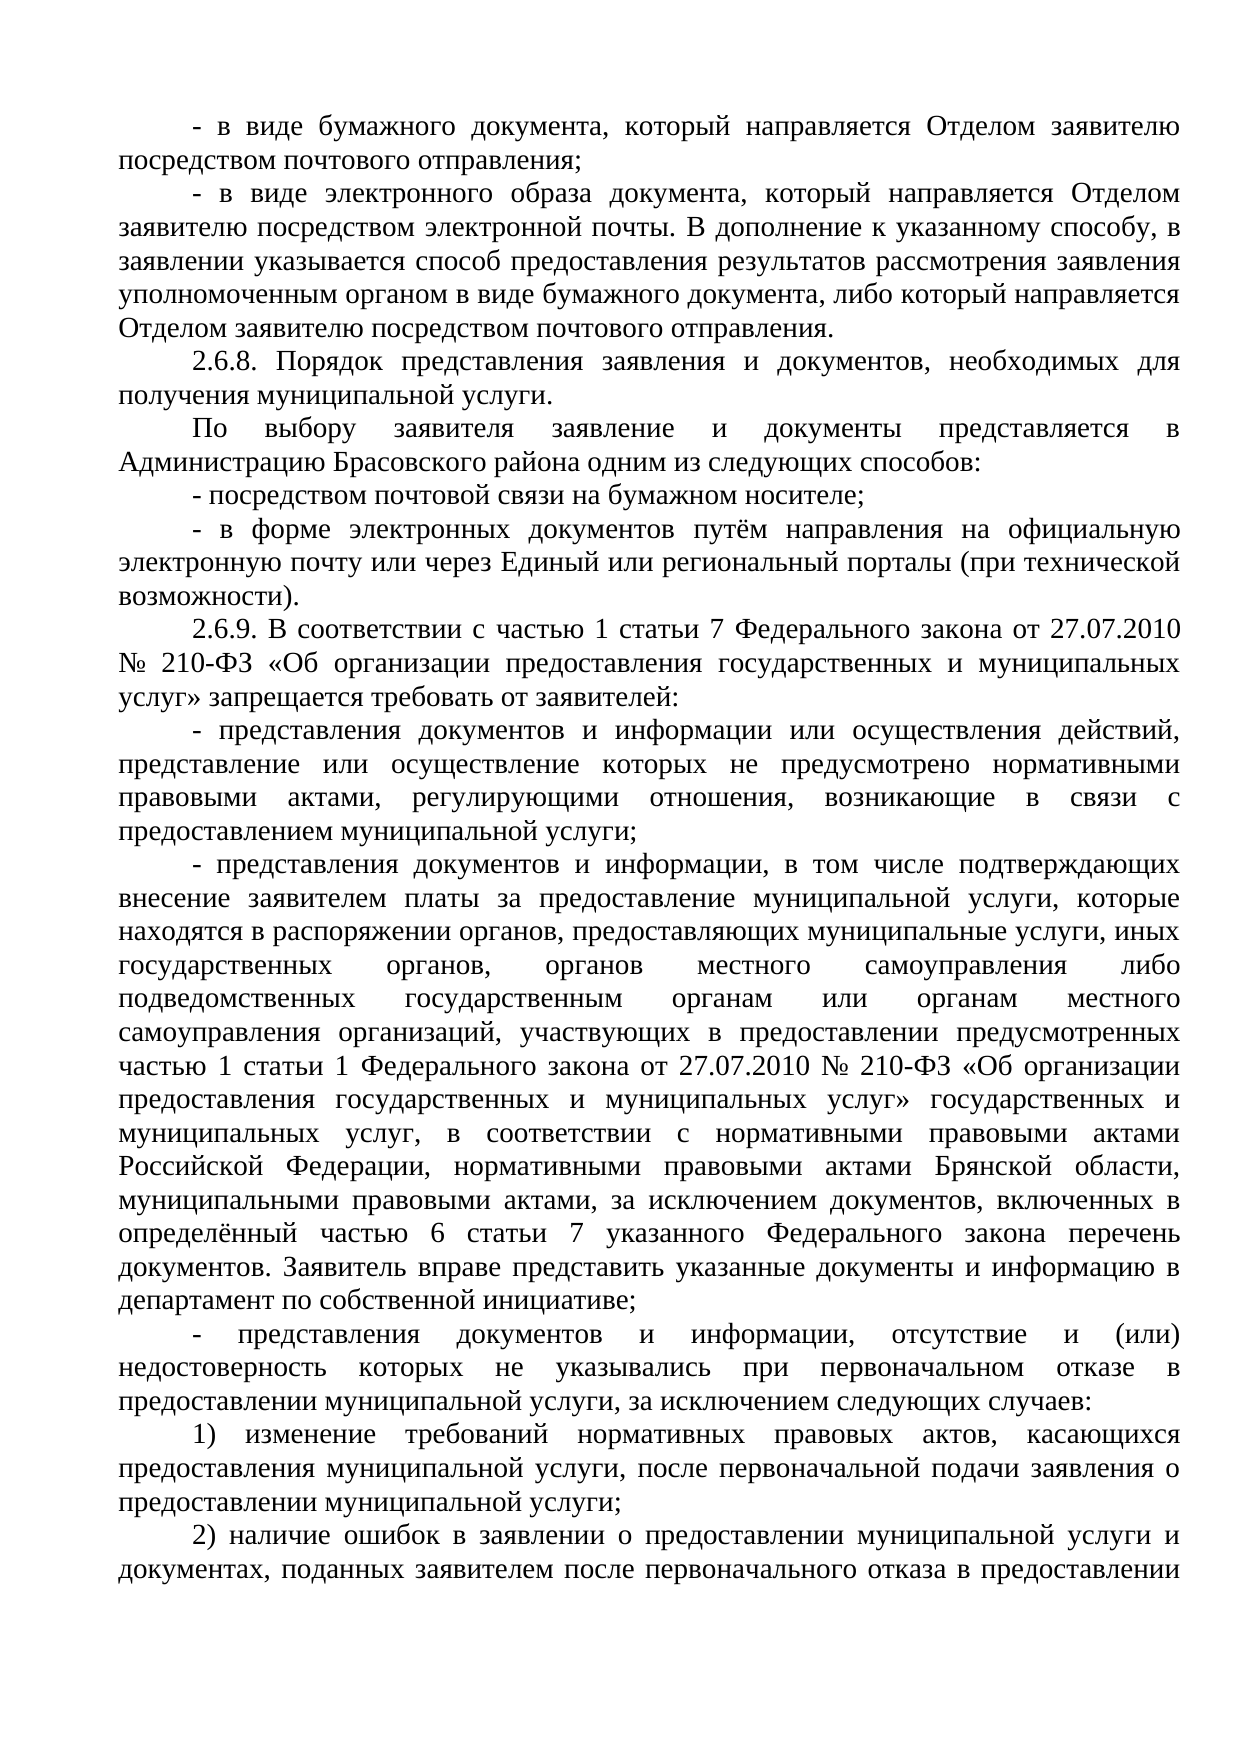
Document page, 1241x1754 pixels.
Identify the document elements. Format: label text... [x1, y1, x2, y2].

text - в форме электронных документов путём направления на официальную электронную почту или через Единый или региональный порталы (при технической возможности). [118, 511, 1181, 612]
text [118, 1517, 1181, 1584]
text - в виде электронного образа документа, который направляется Отделом заявителю посредством электронной почты. В дополнение к указанному способу, в заявлении указывается способ предоставления результатов рассмотрения заявления уполномоченным органом в виде бумажного документа, либо который направляется Отделом заявителю посредством почтового отправления. [118, 176, 1181, 343]
text 2.6.9. В соответствии с частью 1 статьи 7 Федерального закона от 27.07.2010 № 210-ФЗ «Об организации предоставления государственных и муниципальных услуг» запрещается требовать от заявителей: [118, 612, 1181, 712]
text 1) изменение требований нормативных правовых актов, касающихся предоставления муниципальной услуги, после первоначальной подачи заявления о предоставлении муниципальной услуги; [118, 1417, 1181, 1517]
text - представления документов и информации, в том числе подтверждающих внесение заявителем платы за предоставление муниципальной услуги, которые находятся в распоряжении органов, предоставляющих муниципальные услуги, иных государственных органов, органов местного самоуправления либо подведомственных государственным органам или органам местного самоуправления организаций, участвующих в предоставлении предусмотренных частью 1 статьи 1 Федерального закона от 27.07.2010 № 210-ФЗ «Об организации предоставления государственных и муниципальных услуг» государственных и муниципальных услуг, в соответствии с нормативными правовыми актами Российской Федерации, нормативными правовыми актами Брянской области, муниципальными правовыми актами, за исключением документов, включенных в определённый частью 6 статьи 7 указанного Федерального закона перечень документов. Заявитель вправе представить указанные документы и информацию в департамент по собственной инициативе; [118, 846, 1181, 1316]
text По выбору заявителя заявление и документы представляется в Администрацию Брасовского района одним из следующих способов: [118, 410, 1181, 477]
text - представления документов и информации или осуществления действий, представление или осуществление которых не предусмотрено нормативными правовыми актами, регулирующими отношения, возникающие в связи с предоставлением муниципальной услуги; [118, 712, 1181, 846]
text - в виде бумажного документа, который направляется Отделом заявителю посредством почтового отправления; [118, 108, 1181, 176]
text - посредством почтовой связи на бумажном носителе; [118, 477, 1181, 511]
text 2.6.8. Порядок представления заявления и документов, необходимых для получения муниципальной услуги. [118, 343, 1181, 410]
text - представления документов и информации, отсутствие и (или) недостоверность которых не указывались при первоначальном отказе в предоставлении муниципальной услуги, за исключением следующих случаев: [118, 1316, 1181, 1417]
